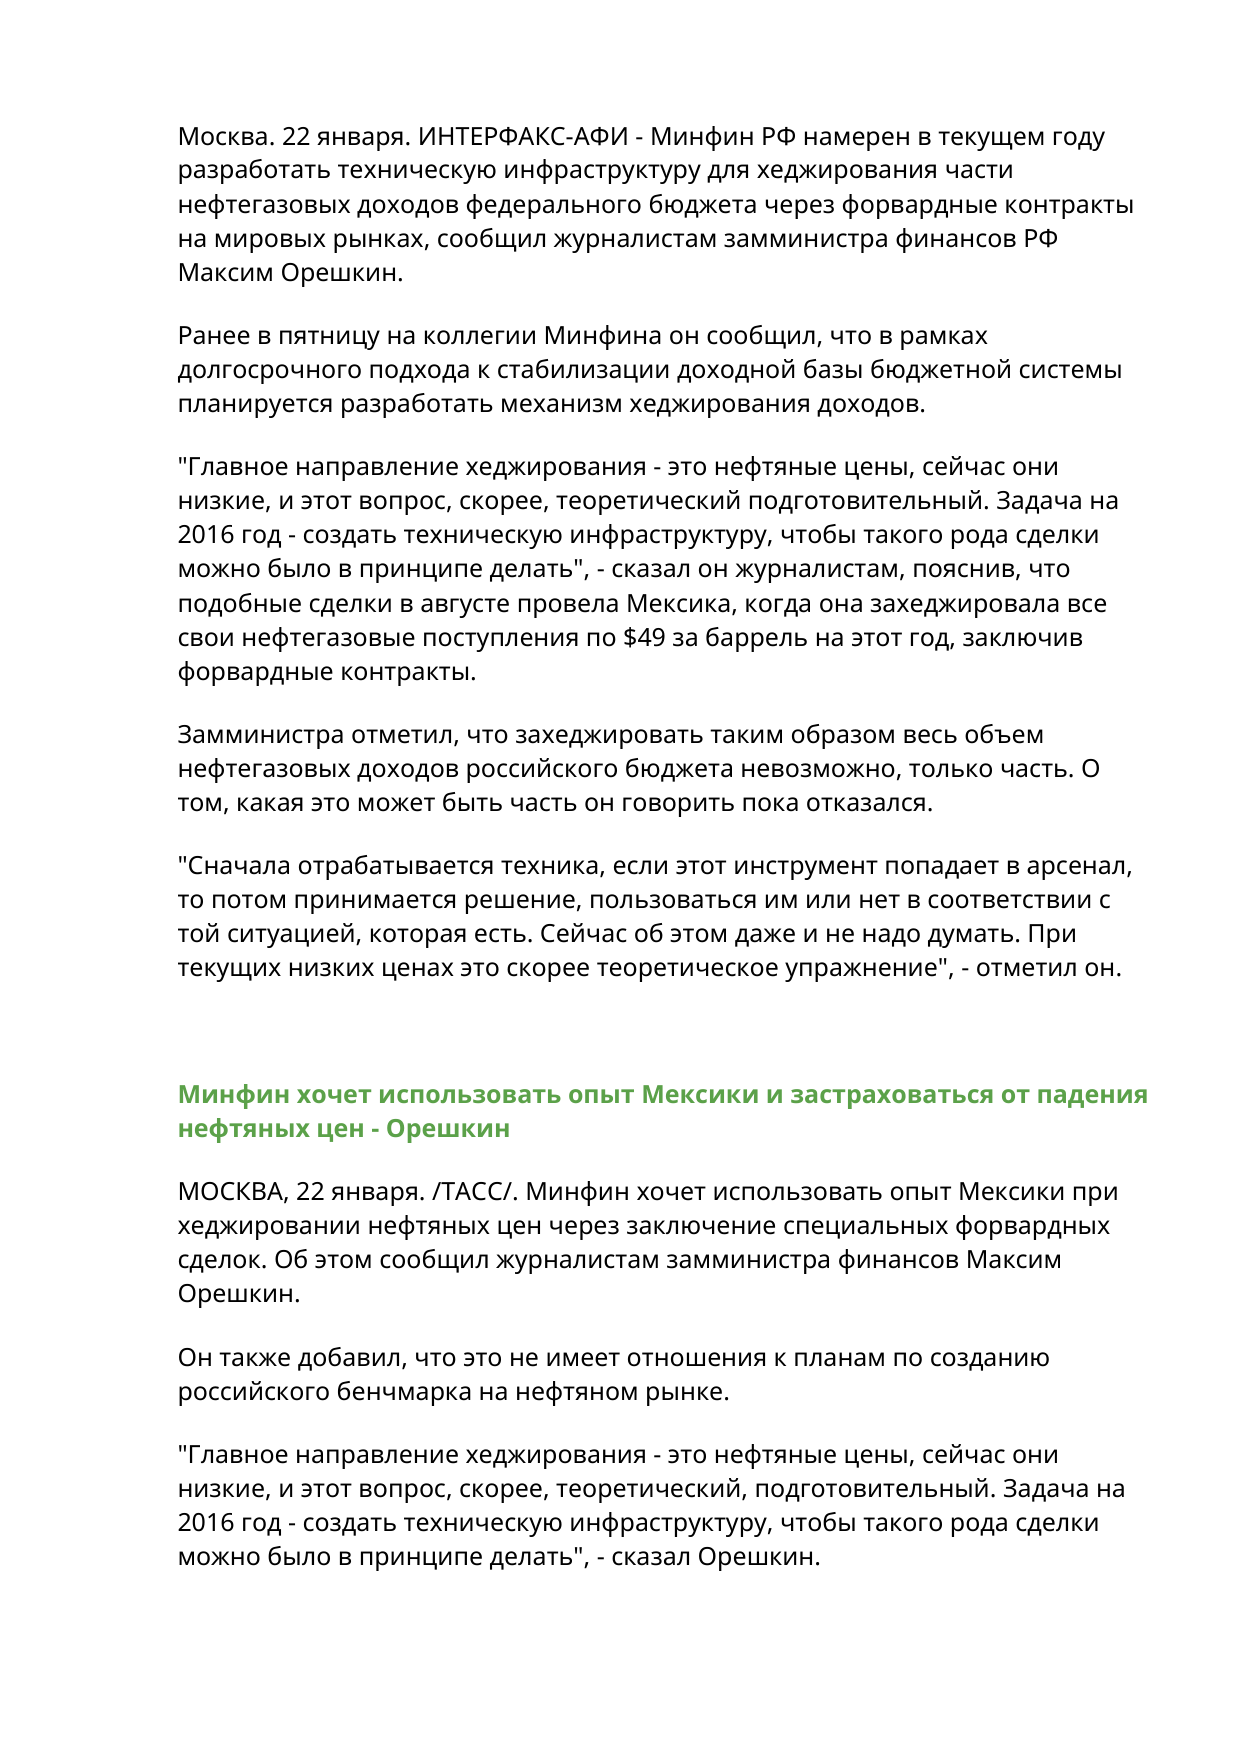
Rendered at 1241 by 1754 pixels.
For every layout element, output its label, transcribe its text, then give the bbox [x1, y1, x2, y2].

text "Главное направление хеджирования - это нефтяные цены, сейчас они низкие, и этот вопрос, скорее, теоретический, подготовительный. Задача на 2016 год - создать техническую инфраструктуру, чтобы такого рода сделки можно было в принципе делать", - сказал Орешкин. [177, 1437, 1152, 1573]
text МОСКВА, 22 января. /ТАСС/. Минфин хочет использовать опыт Мексики при хеджировании нефтяных цен через заключение специальных форвардных сделок. Об этом сообщил журналистам замминистра финансов Максим Орешкин. [177, 1174, 1152, 1310]
text "Сначала отрабатывается техника, если этот инструмент попадает в арсенал, то потом принимается решение, пользоваться им или нет в соответствии с той ситуацией, которая есть. Сейчас об этом даже и не надо думать. При текущих низких ценах это скорее теоретическое упражнение", - отметил он. [177, 848, 1152, 984]
text Замминистра отметил, что захеджировать таким образом весь объем нефтегазовых доходов российского бюджета невозможно, только часть. О том, какая это может быть часть он говорить пока отказался. [177, 717, 1152, 819]
text "Главное направление хеджирования - это нефтяные цены, сейчас они низкие, и этот вопрос, скорее, теоретический подготовительный. Задача на 2016 год - создать техническую инфраструктуру, чтобы такого рода сделки можно было в принципе делать", - сказал он журналистам, пояснив, что подобные сделки в августе провела Мексика, когда она захеджировала все свои нефтегазовые поступления по $49 за баррель на этот год, заключив форвардные контракты. [177, 449, 1152, 687]
text Минфин хочет использовать опыт Мексики и застраховаться от падения нефтяных цен - Орешкин [177, 1077, 1152, 1145]
text Он также добавил, что это не имеет отношения к планам по созданию российского бенчмарка на нефтяном рынке. [177, 1339, 1152, 1407]
text Москва. 22 января. ИНТЕРФАКС-АФИ - Минфин РФ намерен в текущем году разработать техническую инфраструктуру для хеджирования части нефтегазовых доходов федерального бюджета через форвардные контракты на мировых рынках, сообщил журналистам замминистра финансов РФ Максим Орешкин. [177, 118, 1152, 288]
text Ранее в пятницу на коллегии Минфина он сообщил, что в рамках долгосрочного подхода к стабилизации доходной базы бюджетной системы планируется разработать механизм хеджирования доходов. [177, 318, 1152, 420]
